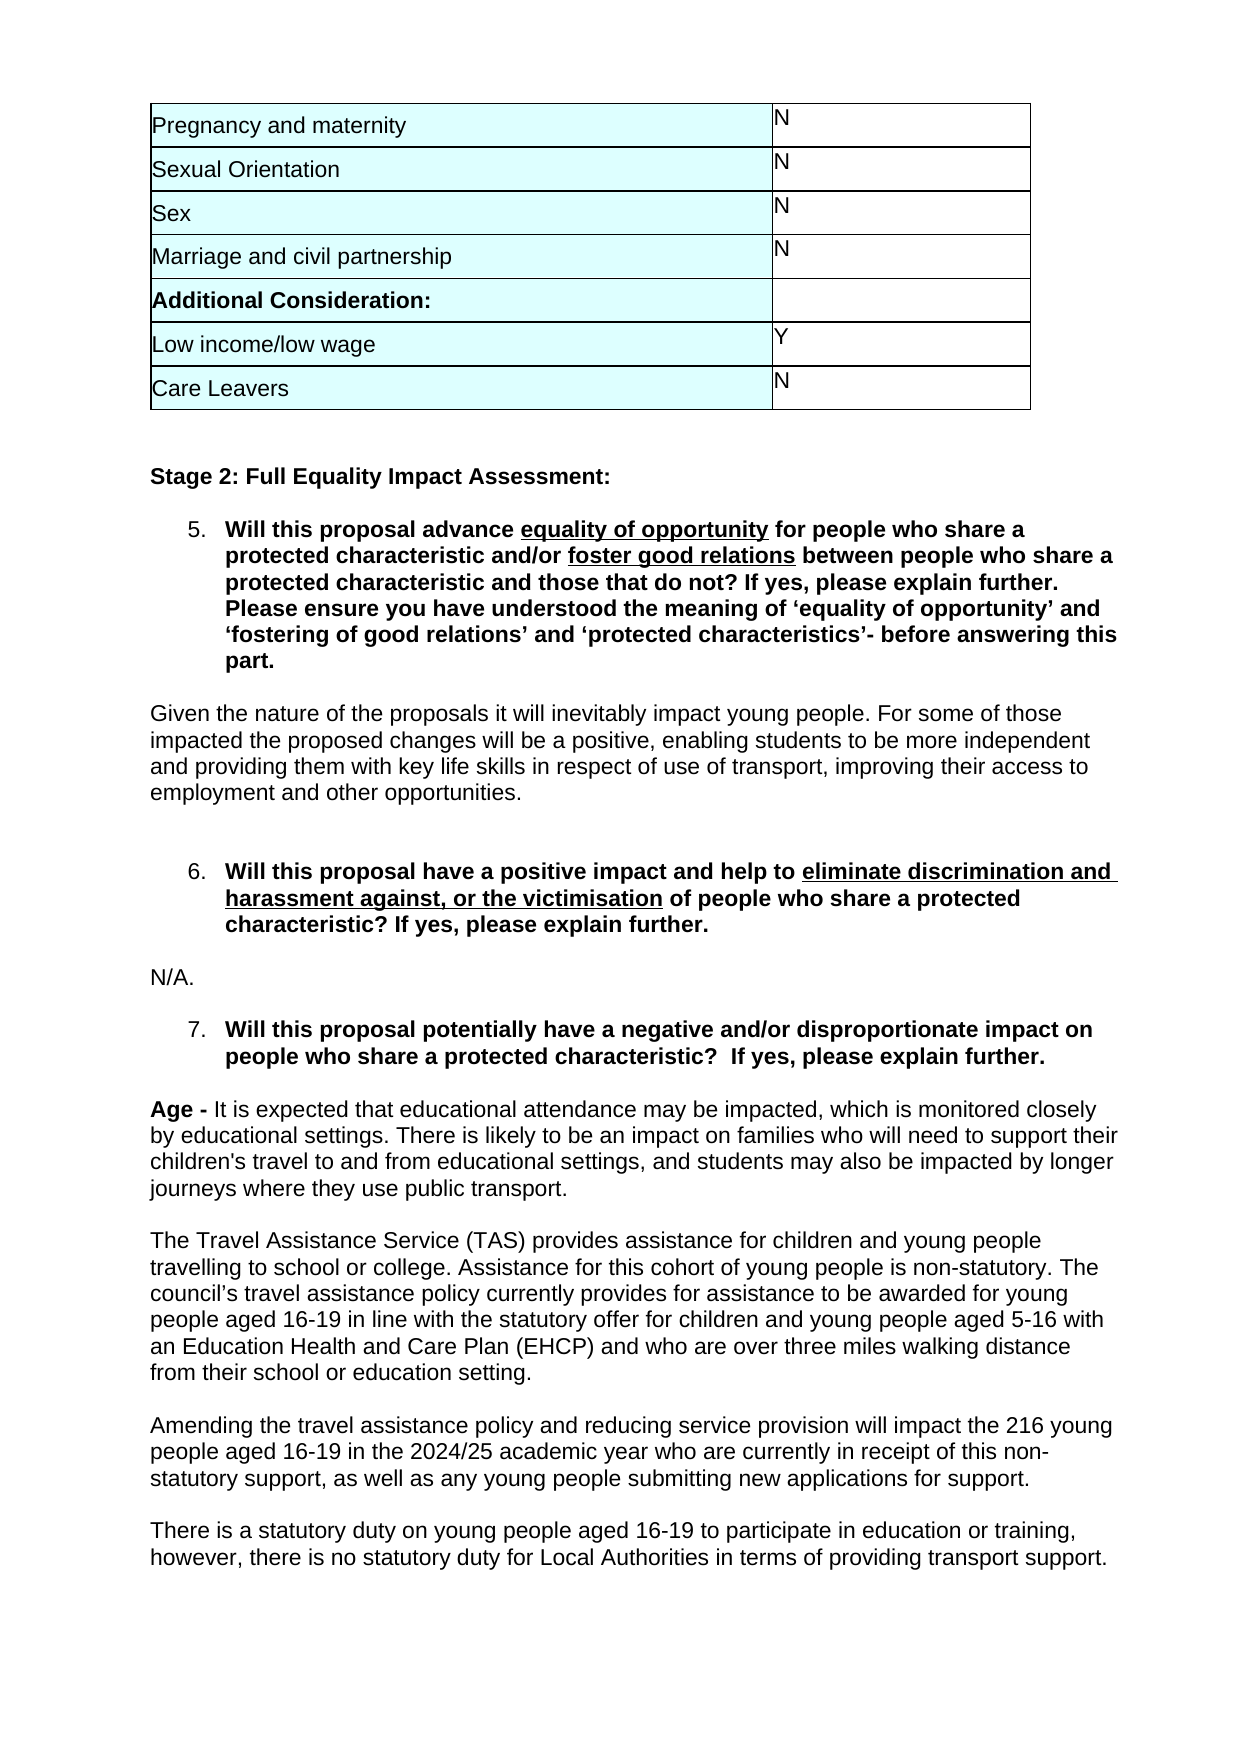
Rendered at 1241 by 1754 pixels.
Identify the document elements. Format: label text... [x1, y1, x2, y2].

text N/A. [150, 964, 1122, 990]
text The Travel Assistance Service (TAS) provides assistance for children and young people travelling to school or college. Assistance for this cohort of young people is non-statutory. The council’s travel assistance policy currently provides for assistance to be awarded for young people aged 16-19 in line with the statutory offer for children and young people aged 5-16 with an Education Health and Care Plan (EHCP) and who are over three miles walking distance from their school or education setting. [150, 1227, 1122, 1385]
text Age - It is expected that educational attendance may be impacted, which is monitored closely by educational settings. There is likely to be an impact on families who will need to support their children's travel to and from educational settings, and students may also be impacted by longer journeys where they use public transport. [150, 1096, 1122, 1201]
table_cell Marriage and civil partnership [152, 235, 772, 277]
table_cell Additional Consideration: [152, 279, 772, 321]
list Will this proposal potentially have a negative and/or disproportionate impact on people who share a protected characteristic? If yes, please explain further. [187, 1016, 1122, 1069]
table_cell N [773, 367, 1030, 409]
table_cell [773, 279, 1030, 321]
text Stage 2: Full Equality Impact Assessment: [150, 463, 1122, 489]
table_cell N [773, 192, 1030, 234]
table_cell N [773, 104, 1030, 146]
table_cell Y [773, 323, 1030, 365]
table_cell Low income/low wage [152, 323, 772, 365]
list Will this proposal have a positive impact and help to eliminate discrimination and harassment against, or the victimisation of people who share a protected characteristic? If yes, please explain further. [187, 858, 1122, 937]
table_cell N [773, 148, 1030, 190]
text There is a statutory duty on young people aged 16-19 to participate in education or training, however, there is no statutory duty for Local Authorities in terms of providing transport support. [150, 1517, 1122, 1570]
text Amending the travel assistance policy and reducing service provision will impact the 216 young people aged 16-19 in the 2024/25 academic year who are currently in receipt of this non-statutory support, as well as any young people submitting new applications for support. [150, 1412, 1122, 1491]
table_cell N [773, 235, 1030, 277]
table_cell Pregnancy and maternity [152, 104, 772, 146]
list Will this proposal advance equality of opportunity for people who share a protected characteristic and/or foster good relations between people who share a protected characteristic and those that do not? If yes, please explain further. Please ensure you have understood the meaning of ‘equality of opportunity’ and ‘fostering of good relations’ and ‘protected characteristics’- before answering this part. [187, 516, 1122, 674]
table_cell Sexual Orientation [152, 148, 772, 190]
table_cell Sex [152, 192, 772, 234]
table_cell Care Leavers [152, 367, 772, 409]
text Given the nature of the proposals it will inevitably impact young people. For some of those impacted the proposed changes will be a positive, enabling students to be more independent and providing them with key life skills in respect of use of transport, improving their access to employment and other opportunities. [150, 700, 1122, 806]
